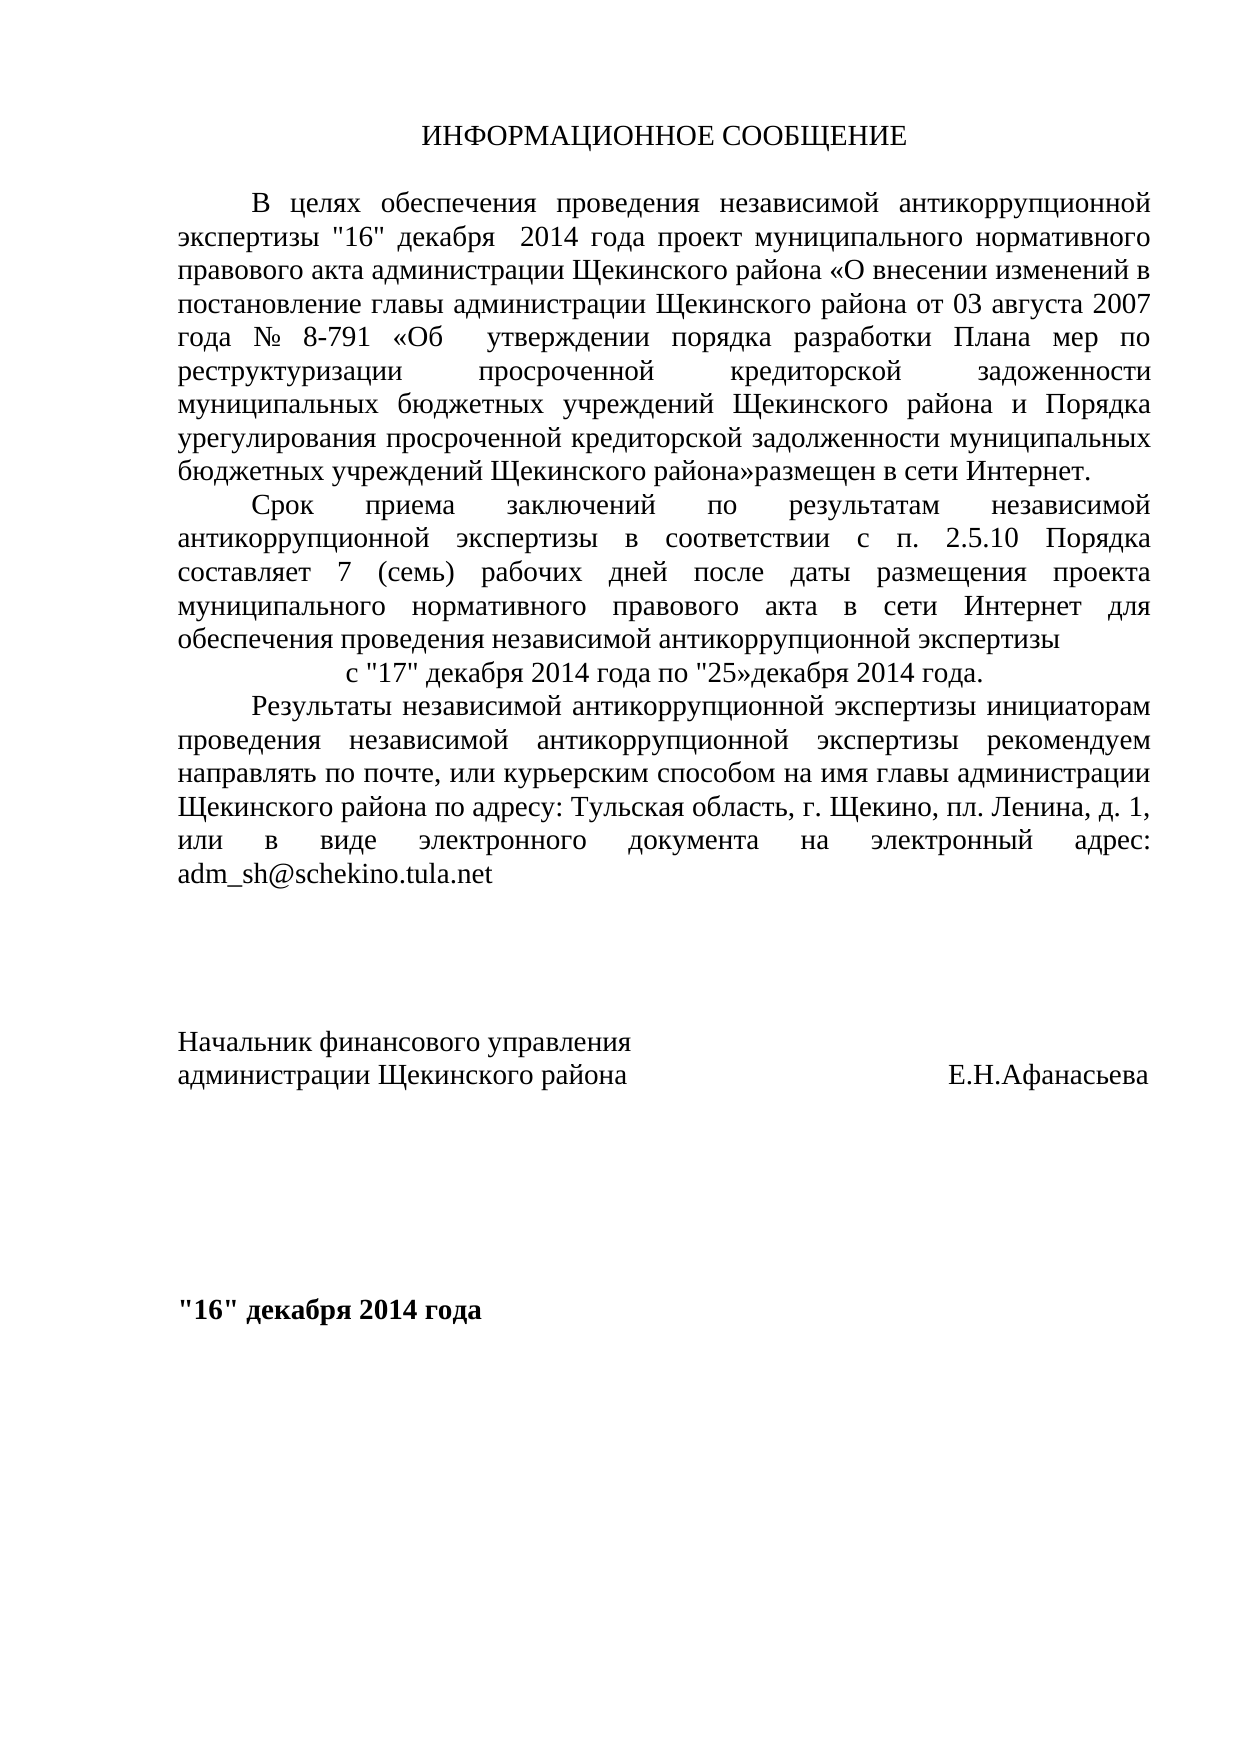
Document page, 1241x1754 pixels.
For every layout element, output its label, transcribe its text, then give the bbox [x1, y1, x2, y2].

text с "17" декабря 2014 года по "25»декабря 2014 года. [177, 655, 1152, 688]
text Результаты независимой антикоррупционной экспертизы инициаторам проведения независимой антикоррупционной экспертизы рекомендуем направлять по почте, или курьерским способом на имя главы администрации Щекинского района по адресу: Тульская область, г. Щекино, пл. Ленина, д. 1, или в виде электронного документа на электронный адрес: adm_sh@schekino.tula.net [177, 688, 1152, 889]
text ИНФОРМАЦИОННОЕ СООБЩЕНИЕ [177, 118, 1152, 152]
text администрации Щекинского района Е.Н.Афанасьева [177, 1057, 1152, 1091]
text В целях обеспечения проведения независимой антикоррупционной экспертизы "16" декабря 2014 года проект муниципального нормативного правового акта администрации Щекинского района «О внесении изменений в постановление главы администрации Щекинского района от 03 августа 2007 года № 8-791 «Об утверждении порядка разработки Плана мер по реструктуризации просроченной кредиторской задоженности муниципальных бюджетных учреждений Щекинского района и Порядка урегулирования просроченной кредиторской задолженности муниципальных бюджетных учреждений Щекинского района»размещен в сети Интернет. [177, 185, 1152, 487]
text Начальник финансового управления [177, 1024, 1152, 1057]
text "16" декабря 2014 года [177, 1292, 1152, 1326]
text Срок приема заключений по результатам независимой антикоррупционной экспертизы в соответствии с п. 2.5.10 Порядка составляет 7 (семь) рабочих дней после даты размещения проекта муниципального нормативного правового акта в сети Интернет для обеспечения проведения независимой антикоррупционной экспертизы [177, 487, 1152, 655]
